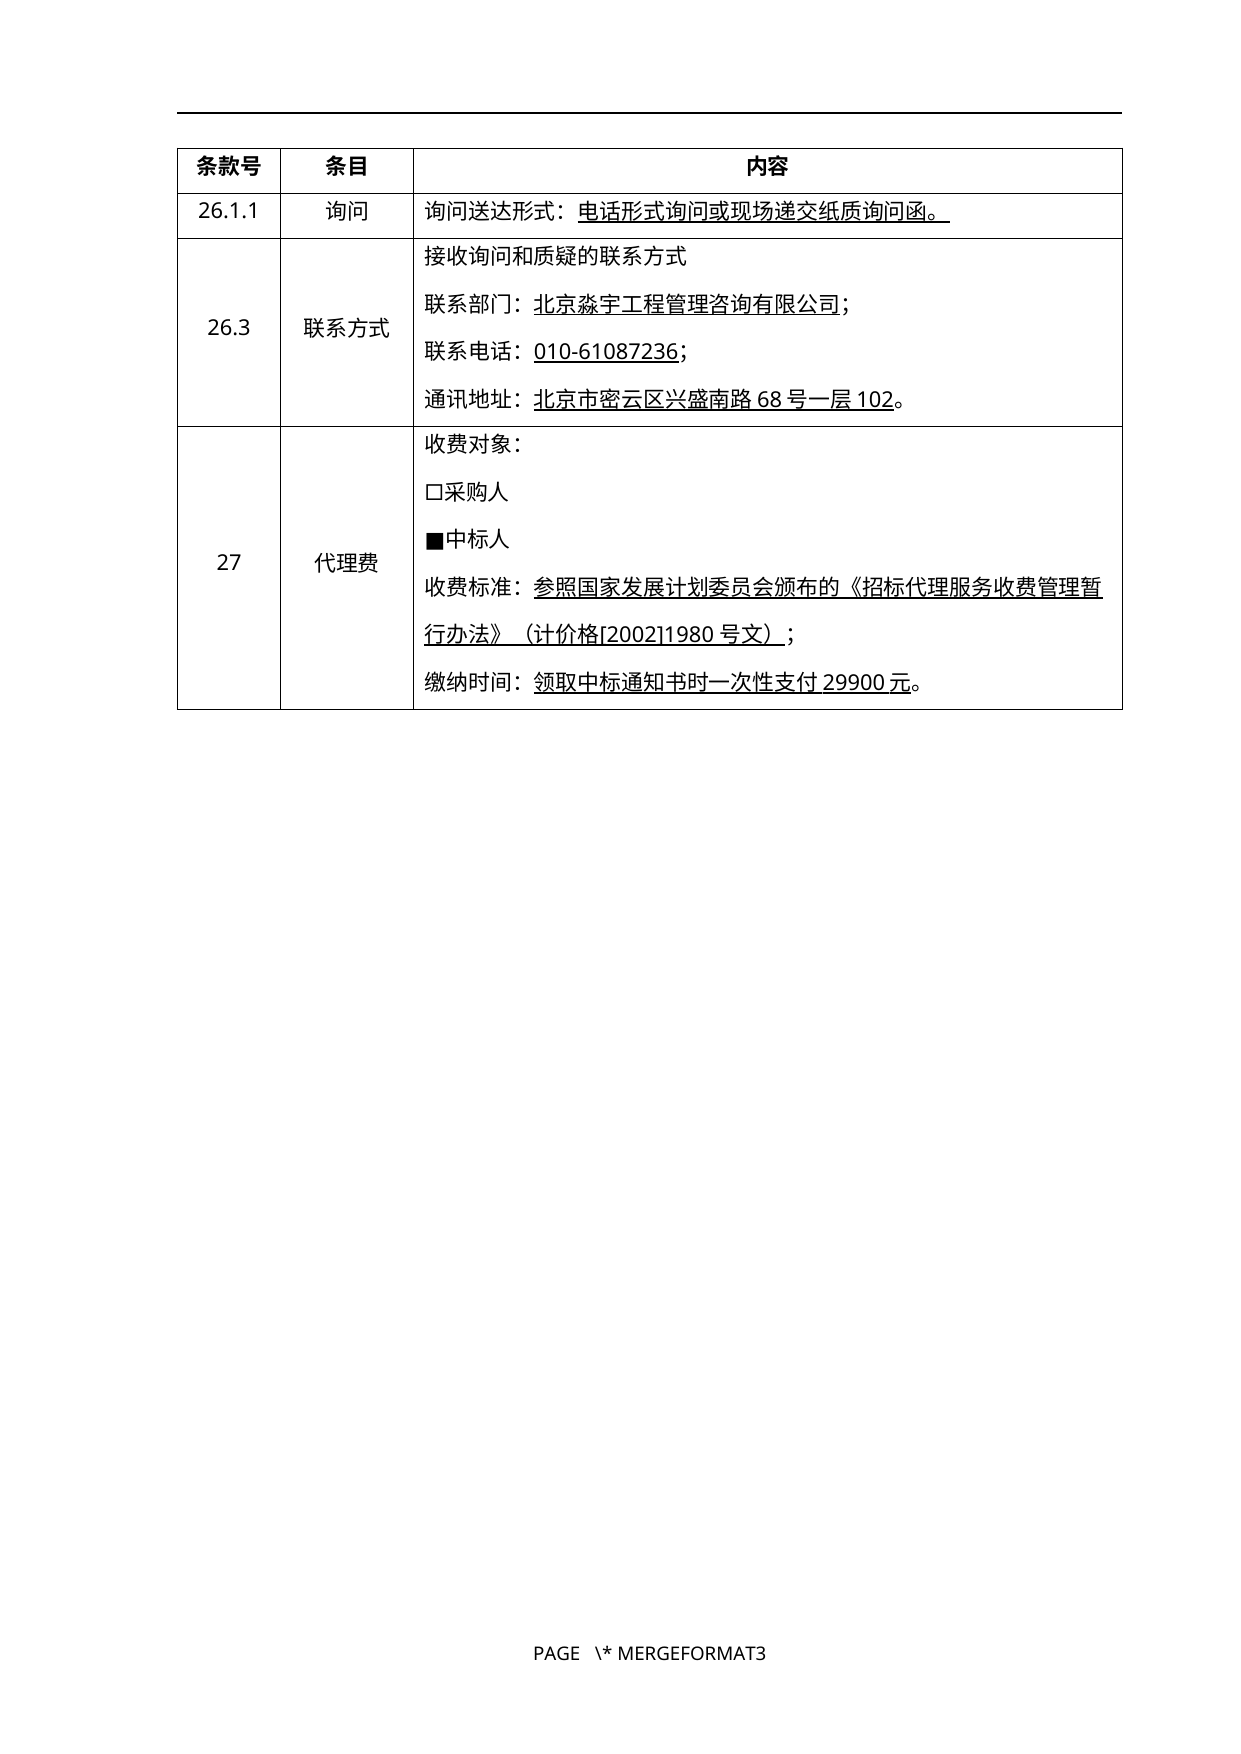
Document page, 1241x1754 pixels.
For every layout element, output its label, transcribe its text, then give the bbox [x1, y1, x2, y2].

table_header 条目 [281, 149, 413, 193]
table_header 内容 [414, 149, 1122, 193]
table_cell 代理费 [281, 427, 413, 709]
table_cell 收费对象： 采购人 ■中标人 收费标准：参照国家发展计划委员会颁布的《招标代理服务收费管理暂行办法》（计价格[2002]1980 号文）； 缴纳时间：领取中标通知书时一次性支付29900元。 [414, 427, 1122, 709]
table_cell 26.3 [178, 239, 280, 426]
table_cell 联系方式 [281, 239, 413, 426]
table_header 条款号 [178, 149, 280, 193]
table_cell 接收询问和质疑的联系方式 联系部门：北京淼宇工程管理咨询有限公司； 联系电话：010-61087236； 通讯地址：北京市密云区兴盛南路68号一层102。 [414, 239, 1122, 426]
table_cell 询问 [281, 194, 413, 238]
table_cell 询问送达形式：电话形式询问或现场递交纸质询问函。 [414, 194, 1122, 238]
table_cell 26.1.1 [178, 194, 280, 238]
table_cell 27 [178, 427, 280, 709]
